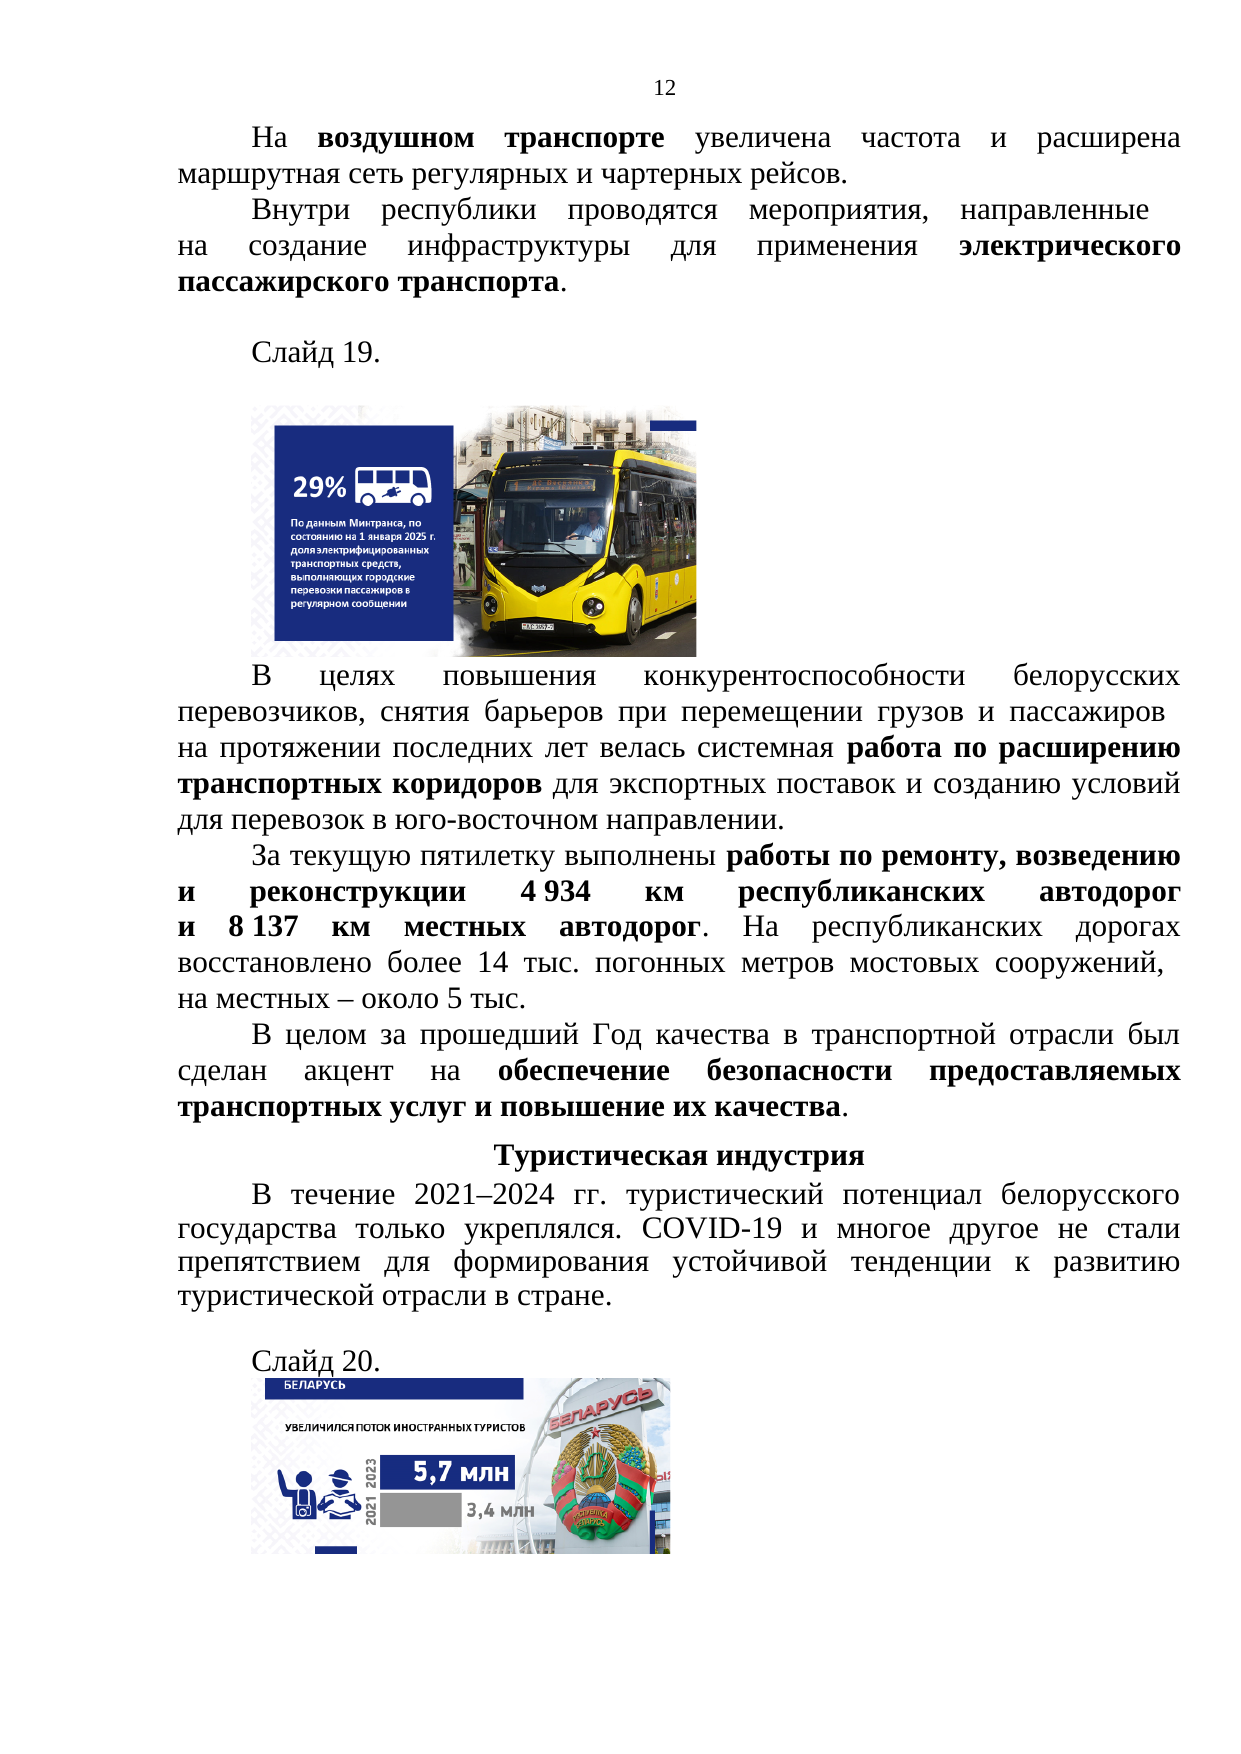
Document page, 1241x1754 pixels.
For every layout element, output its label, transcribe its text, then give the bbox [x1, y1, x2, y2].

text На воздушном транспорте увеличена частота и расширена маршрутная сеть регулярных и чартерных рейсов. [177, 118, 1181, 190]
text Слайд 20. [177, 1345, 1181, 1378]
text За текущую пятилетку выполнены работы по ремонту, возведению и реконструкции 4 934 км республиканских автодорог и 8 137 км местных автодорог. На республиканских дорогах восстановлено более 14 тыс. погонных метров мостовых сооружений, на местных – около 5 тыс. [177, 836, 1181, 1016]
picture [251, 1378, 671, 1554]
text Слайд 19. [177, 334, 1181, 370]
text Внутри республики проводятся мероприятия, направленные на создание инфраструктуры для применения электрического пассажирского транспорта. [177, 190, 1181, 298]
picture [251, 405, 697, 657]
text В целях повышения конкурентоспособности белорусских перевозчиков, снятия барьеров при перемещении грузов и пассажиров на протяжении последних лет велась системная работа по расширению транспортных коридоров для экспортных поставок и созданию условий для перевозок в юго-восточном направлении. [177, 656, 1181, 836]
text Туристическая индустрия [177, 1136, 1181, 1172]
text В течение 2021–2024 гг. туристический потенциал белорусского государства только укреплялся. COVID-19 и многое другое не стали препятствием для формирования устойчивой тенденции к развитию туристической отрасли в стране. [177, 1178, 1181, 1312]
text В целом за прошедший Год качества в транспортной отрасли был сделан акцент на обеспечение безопасности предоставляемых транспортных услуг и повышение их качества. [177, 1016, 1181, 1123]
